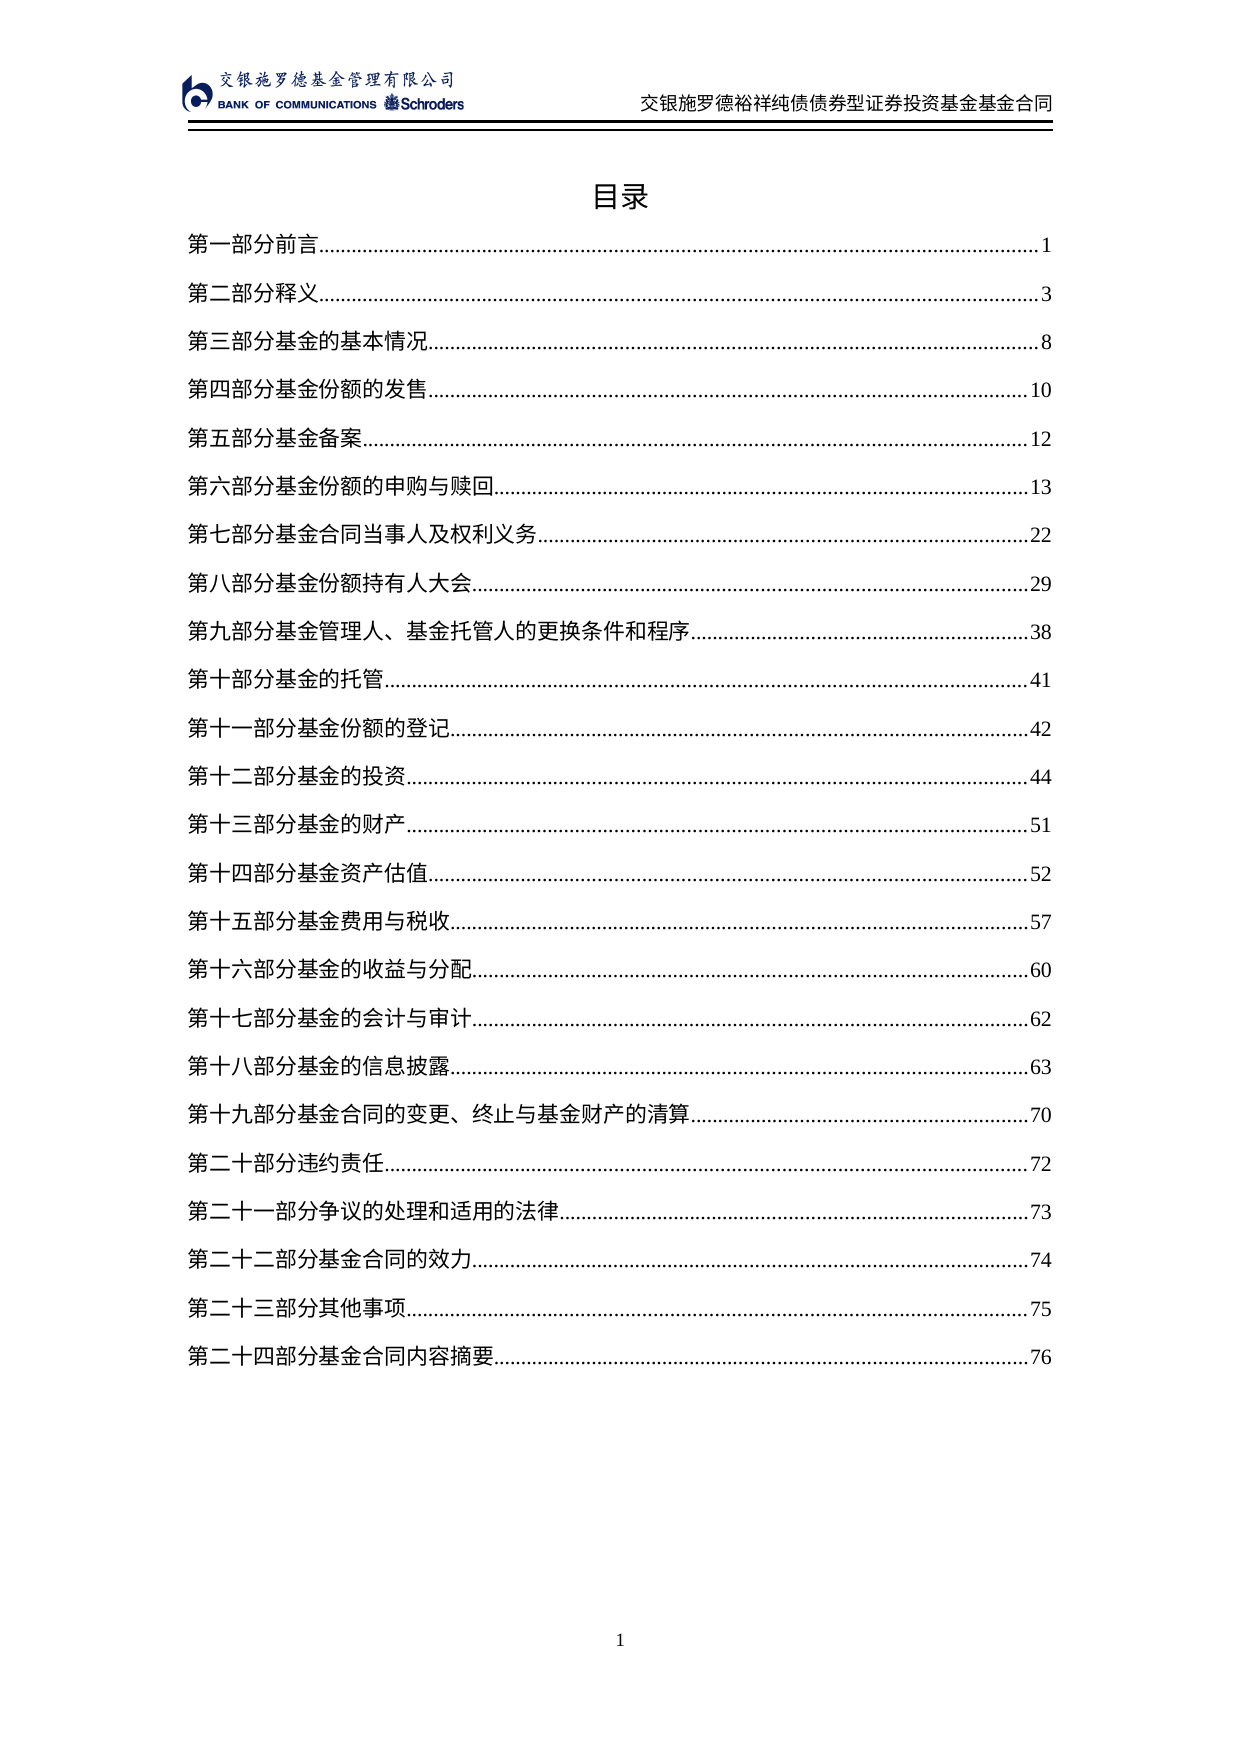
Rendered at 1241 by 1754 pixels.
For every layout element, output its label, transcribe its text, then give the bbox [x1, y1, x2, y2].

text 第十三部分基金的财产 51 [187, 807, 1053, 839]
text 目录 [187, 162, 1053, 227]
text 第十一部分基金份额的登记 42 [187, 710, 1053, 743]
text 第三部分基金的基本情况 8 [187, 324, 1053, 356]
text 第一部分前言 1 [187, 227, 1053, 259]
picture [182, 71, 464, 112]
text 第二十二部分基金合同的效力 74 [187, 1242, 1053, 1274]
text 第二十三部分其他事项 75 [187, 1290, 1053, 1323]
text 第十二部分基金的投资 44 [187, 759, 1053, 791]
text 第十六部分基金的收益与分配 60 [187, 952, 1053, 984]
text 第十部分基金的托管 41 [187, 662, 1053, 694]
text 第十九部分基金合同的变更、终止与基金财产的清算 70 [187, 1097, 1053, 1129]
text 第五部分基金备案 12 [187, 420, 1053, 453]
text 第二十部分违约责任 72 [187, 1145, 1053, 1178]
text 第十八部分基金的信息披露 63 [187, 1049, 1053, 1081]
text 第二十四部分基金合同内容摘要 76 [187, 1339, 1053, 1371]
text 第十五部分基金费用与税收 57 [187, 904, 1053, 936]
text 第十四部分基金资产估值 52 [187, 855, 1053, 888]
text 第六部分基金份额的申购与赎回 13 [187, 469, 1053, 501]
text 第七部分基金合同当事人及权利义务 22 [187, 517, 1053, 549]
text 第四部分基金份额的发售 10 [187, 372, 1053, 404]
text 第十七部分基金的会计与审计 62 [187, 1000, 1053, 1033]
text 第二十一部分争议的处理和适用的法律 73 [187, 1194, 1053, 1226]
text 第二部分释义 3 [187, 275, 1053, 308]
text 第九部分基金管理人、基金托管人的更换条件和程序 38 [187, 614, 1053, 646]
text 第八部分基金份额持有人大会 29 [187, 565, 1053, 598]
